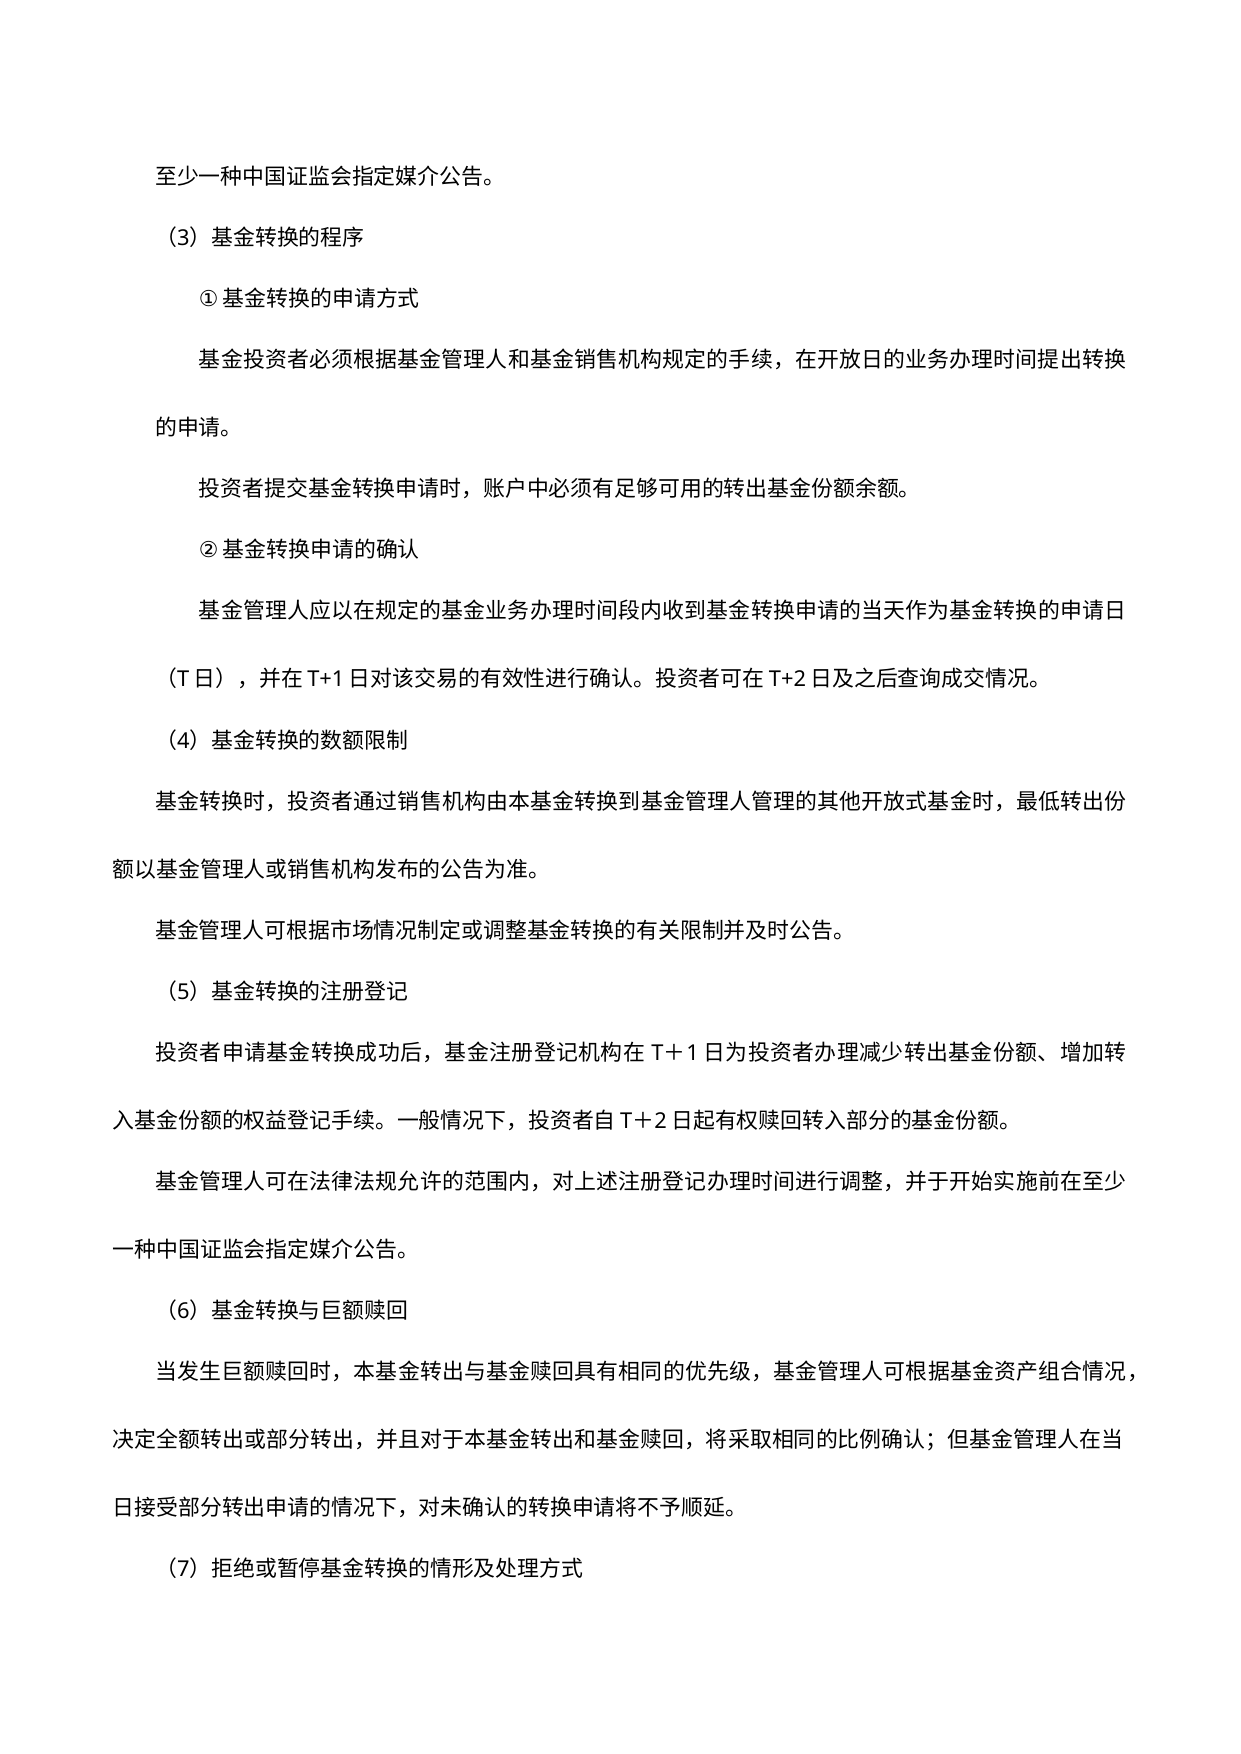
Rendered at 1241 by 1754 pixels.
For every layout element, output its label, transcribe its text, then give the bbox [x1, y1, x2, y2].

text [155, 152, 1128, 197]
text ①基金转换的申请方式 [155, 274, 1128, 319]
text 投资者提交基金转换申请时，账户中必须有足够可用的转出基金份额余额。 [155, 464, 1128, 510]
text 基金管理人可在法律法规允许的范围内，对上述注册登记办理时间进行调整，并于开始实施前在至少一种中国证监会指定媒介公告。 [112, 1157, 1128, 1271]
text （5）基金转换的注册登记 [112, 967, 1128, 1012]
text 基金管理人应以在规定的基金业务办理时间段内收到基金转换申请的当天作为基金转换的申请日（T日），并在T+1日对该交易的有效性进行确认。投资者可在T+2日及之后查询成交情况。 [155, 587, 1128, 700]
text 投资者申请基金转换成功后，基金注册登记机构在T＋1日为投资者办理减少转出基金份额、增加转入基金份额的权益登记手续。一般情况下，投资者自T＋2日起有权赎回转入部分的基金份额。 [112, 1028, 1128, 1142]
text （7）拒绝或暂停基金转换的情形及处理方式 [112, 1544, 1128, 1590]
text 基金转换时，投资者通过销售机构由本基金转换到基金管理人管理的其他开放式基金时，最低转出份额以基金管理人或销售机构发布的公告为准。 [112, 777, 1128, 890]
text 当发生巨额赎回时，本基金转出与基金赎回具有相同的优先级，基金管理人可根据基金资产组合情况，决定全额转出或部分转出，并且对于本基金转出和基金赎回，将采取相同的比例确认；但基金管理人在当日接受部分转出申请的情况下，对未确认的转换申请将不予顺延。 [112, 1348, 1128, 1529]
text ②基金转换申请的确认 [155, 526, 1128, 571]
text （4）基金转换的数额限制 [112, 716, 1128, 761]
text （3）基金转换的程序 [112, 213, 1128, 258]
text 基金投资者必须根据基金管理人和基金销售机构规定的手续，在开放日的业务办理时间提出转换的申请。 [155, 335, 1128, 449]
text 基金管理人可根据市场情况制定或调整基金转换的有关限制并及时公告。 [112, 906, 1128, 951]
text （6）基金转换与巨额赎回 [112, 1286, 1128, 1332]
